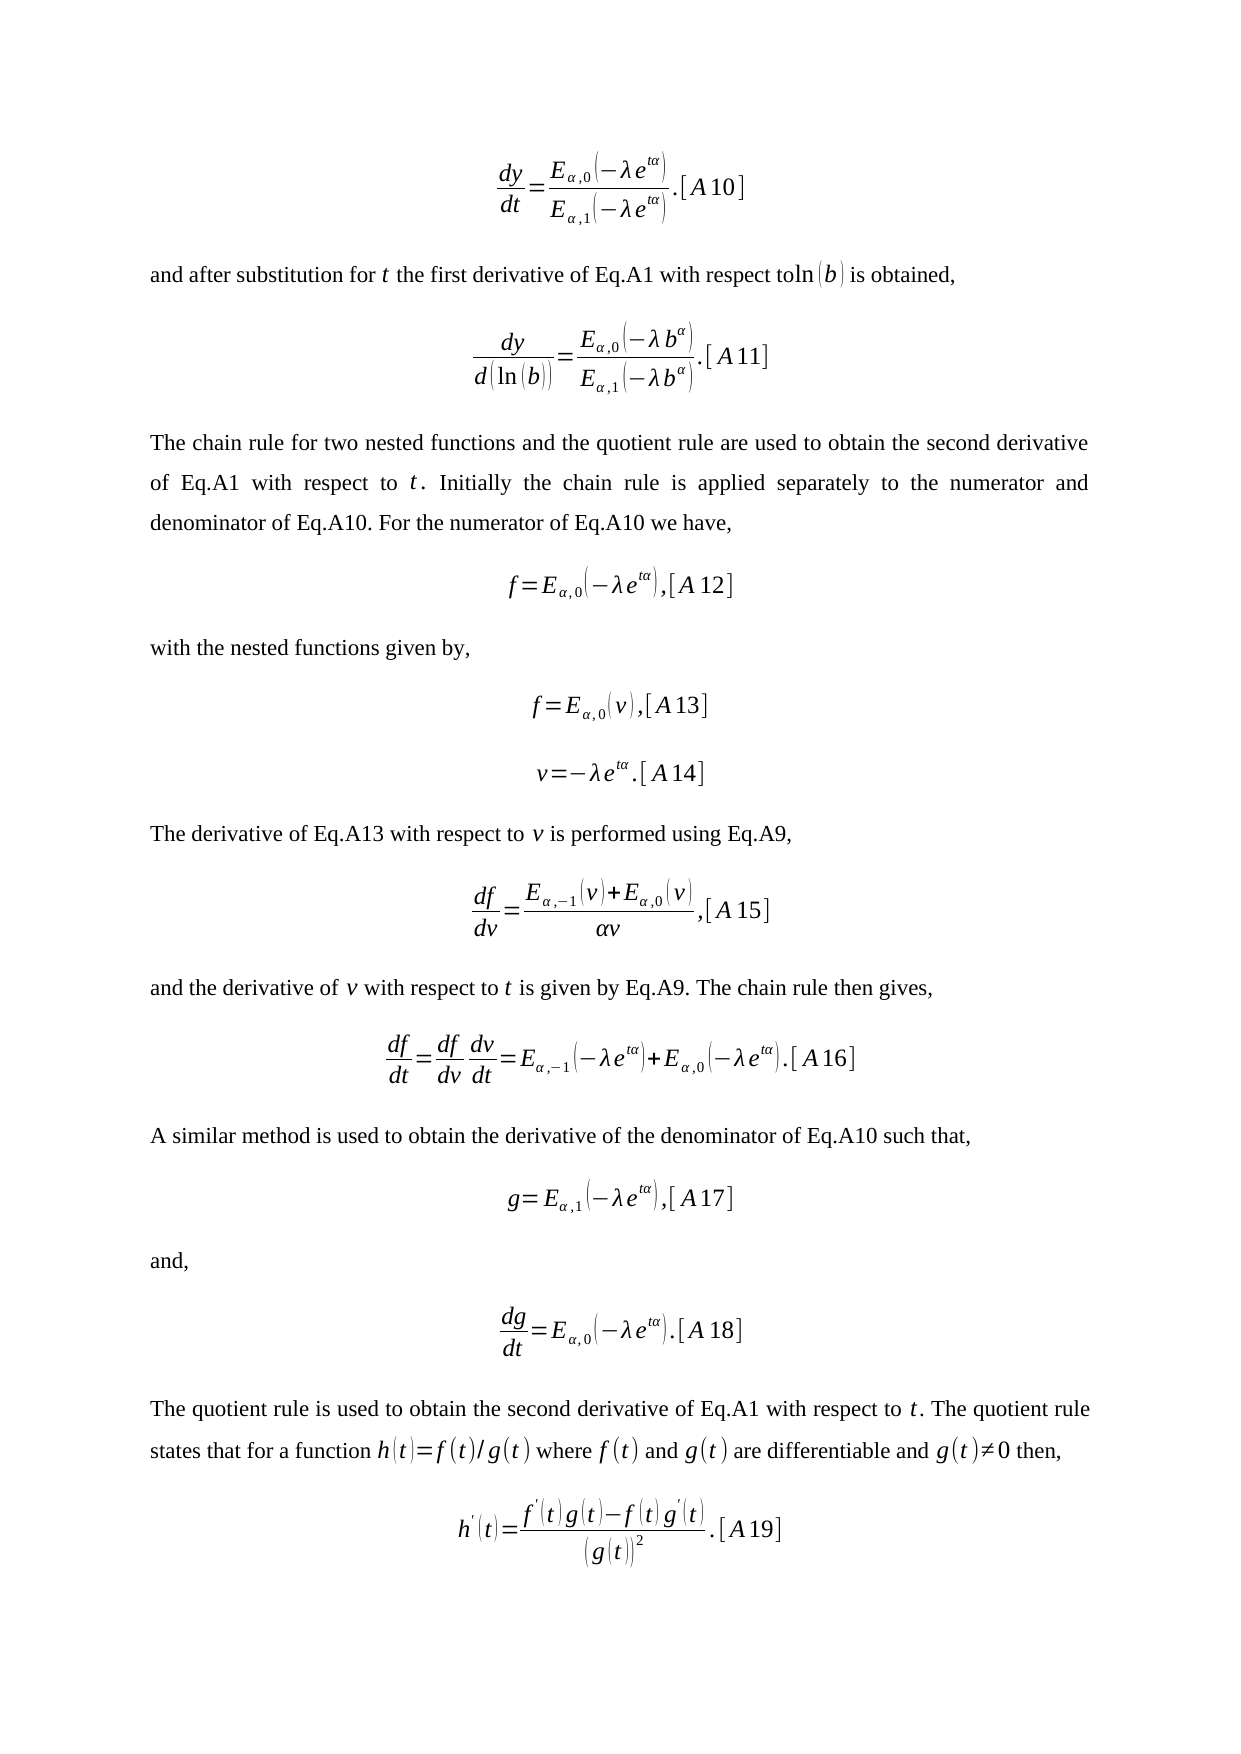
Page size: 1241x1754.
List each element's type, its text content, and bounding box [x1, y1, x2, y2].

text and the derivative of with respect to is given by Eq.A9. The chain rule then gives, [150, 973, 1090, 1001]
text A similar method is used to obtain the derivative of the denominator of Eq.A10 such that, [150, 1122, 1090, 1148]
text The chain rule for two nested functions and the quotient rule are used to obtain the second derivative of Eq.A1 with respect to Initially the chain rule is applied separately to the numerator and denominator of Eq.A10. For the numerator of Eq.A10 we have, [150, 428, 1090, 535]
text The derivative of Eq.A13 with respect to is performed using Eq.A9, [150, 819, 1090, 847]
text and, [150, 1247, 1090, 1273]
text The quotient rule is used to obtain the second derivative of Eq.A1 with respect to . The quotient rule states that for a function where and are differentiable and then, [150, 1394, 1090, 1466]
text with the nested functions given by, [150, 634, 1090, 660]
text and after substitution for the first derivative of Eq.A1 with respect to is obtained, [150, 259, 1090, 290]
